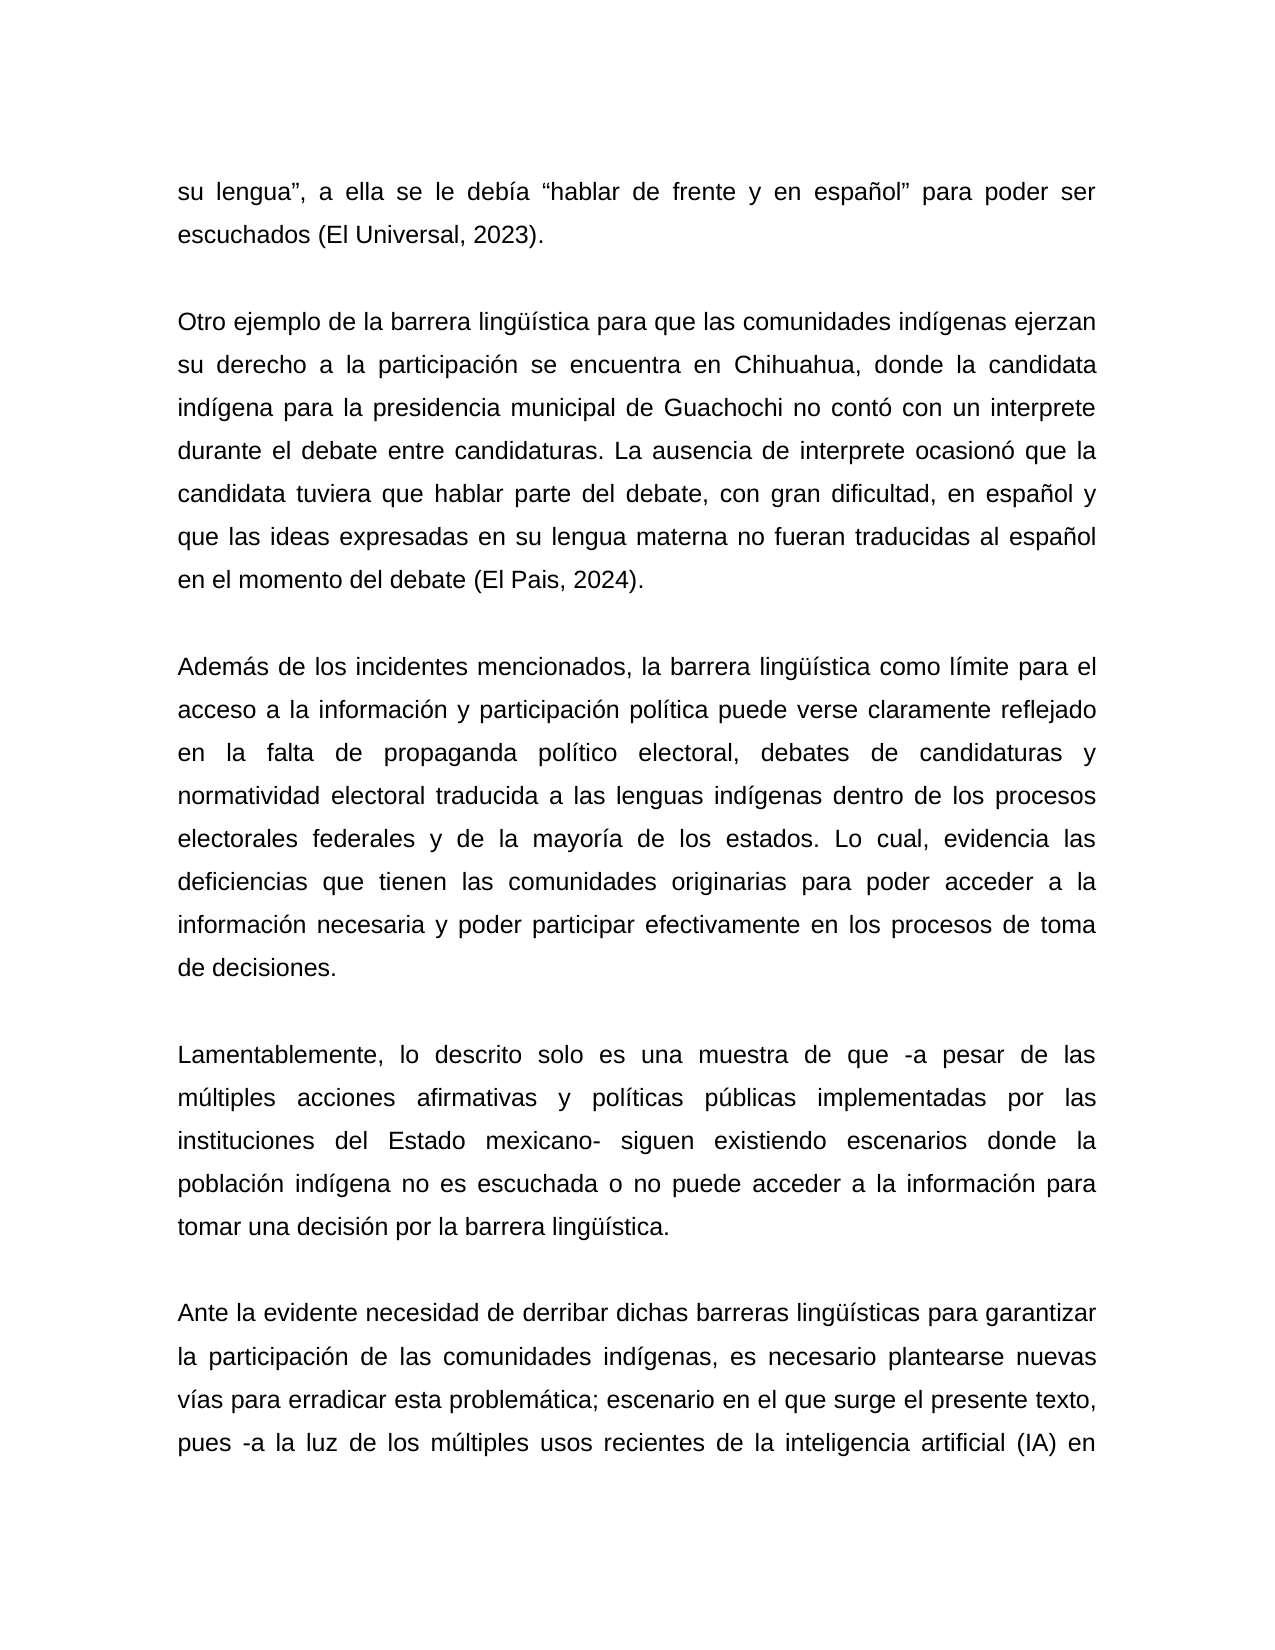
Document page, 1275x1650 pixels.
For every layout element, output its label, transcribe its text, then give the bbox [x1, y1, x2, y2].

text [177, 1298, 1098, 1457]
text Otro ejemplo de la barrera lingüística para que las comunidades indígenas ejerzan su derecho a la participación se encuentra en Chihuahua, donde la candidata indígena para la presidencia municipal de Guachochi no contó con un interprete durante el debate entre candidaturas. La ausencia de interprete ocasionó que la candidata tuviera que hablar parte del debate, con gran dificultad, en español y que las ideas expresadas en su lengua materna no fueran traducidas al español en el momento del debate . [177, 307, 1098, 594]
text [177, 177, 1098, 249]
text Lamentablemente, lo descrito solo es una muestra de que -a pesar de las múltiples acciones afirmativas y políticas públicas implementadas por las instituciones del Estado mexicano- siguen existiendo escenarios donde la población indígena no es escuchada o no puede acceder a la información para tomar una decisión por la barrera lingüística. [177, 1040, 1098, 1241]
text Además de los incidentes mencionados, la barrera lingüística como límite para el acceso a la información y participación política puede verse claramente reflejado en la falta de propaganda político electoral, debates de candidaturas y normatividad electoral traducida a las lenguas indígenas dentro de los procesos electorales federales y de la mayoría de los estados. Lo cual, evidencia las deficiencias que tienen las comunidades originarias para poder acceder a la información necesaria y poder participar efectivamente en los procesos de toma de decisiones. [177, 652, 1098, 982]
